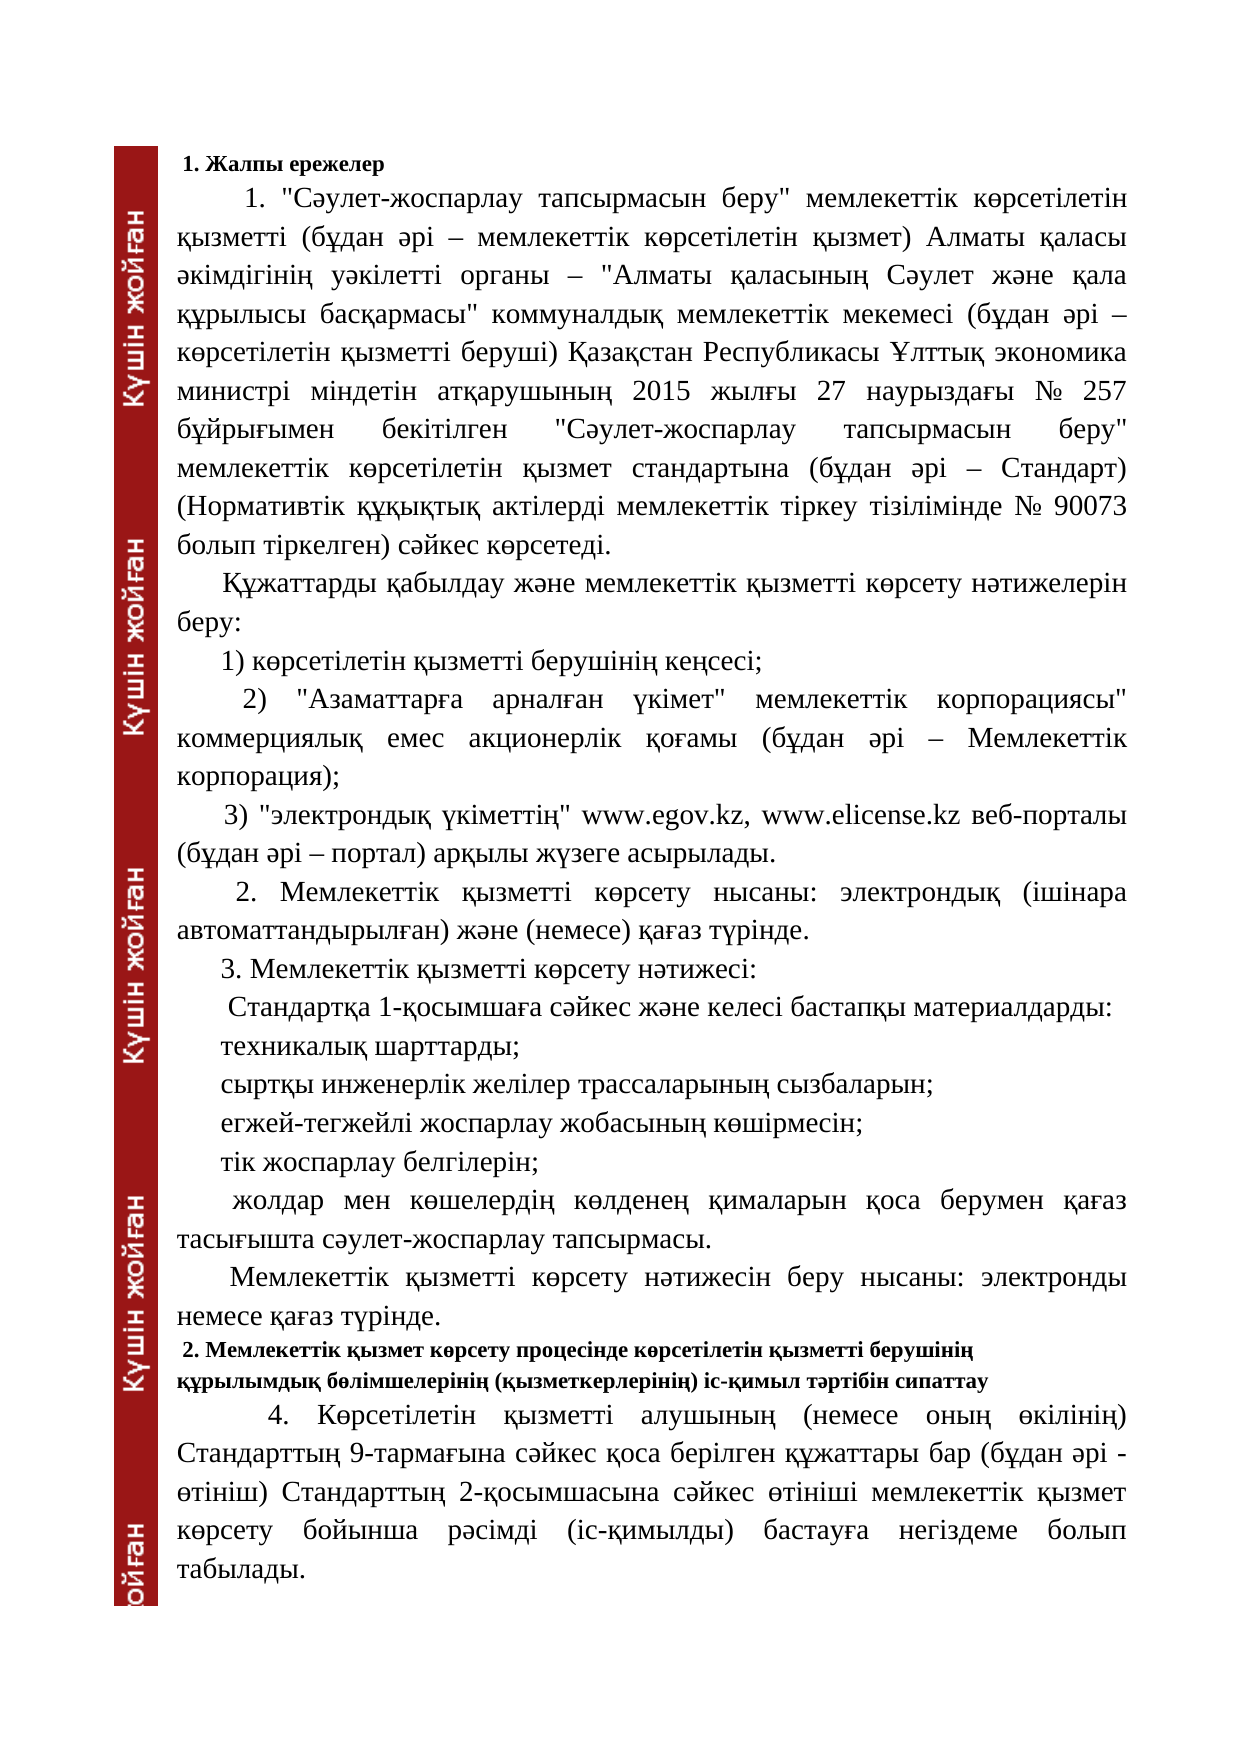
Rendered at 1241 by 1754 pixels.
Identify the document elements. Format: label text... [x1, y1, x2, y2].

text Мемлекеттік қызметті көрсету нәтижесін беру нысаны: электронды немесе қағаз түрінде. [112, 1259, 1128, 1331]
picture [114, 1177, 158, 1182]
text 3) "электрондық үкіметтің" www.egov.kz, www.elicense.kz веб-порталы (бұдан әрі – портал) арқылы жүзеге асырылады. [112, 797, 1128, 869]
picture [114, 1062, 158, 1067]
text 2) "Азаматтарға арналған үкімет" мемлекеттік корпорациясы" коммерциялық емес акционерлік қоғамы (бұдан әрі – Мемлекеттік корпорация); [112, 681, 1128, 792]
text Құжаттарды қабылдау және мемлекеттік қызметті көрсету нәтижелерін беру: [112, 566, 1128, 638]
picture [114, 869, 158, 874]
text 4. Көрсетілетін қызметті алушының (немесе оның өкілінің) Стандарттың 9-тармағына сәйкес қоса берілген құжаттары бар (бұдан әрі -өтініш) Стандарттың 2-қосымшасына сәйкес өтініші мемлекеттік қызмет көрсету бойынша рәсімді (іс-қимылды) бастауға негіздеме болып табылады. [112, 1397, 1128, 1584]
text 2. Мемлекеттік қызметті көрсету нысаны: электрондық (ішінара автоматтандырылған) және (немесе) қағаз түрінде. [112, 874, 1128, 946]
picture [114, 1139, 158, 1144]
picture [114, 176, 158, 180]
picture [114, 1393, 158, 1397]
text 1. "Сәулет-жоспарлау тапсырмасын беру" мемлекеттік көрсетілетін қызметті (бұдан әрі – мемлекеттік көрсетілетін қызмет) Алматы қаласы әкімдігінің уәкілетті органы – "Алматы қаласының Сәулет және қала құрылысы басқармасы" коммуналдық мемлекеттік мекемесі (бұдан әрі – көрсетілетін қызметті беруші) Қазақстан Республикасы Ұлттық экономика министрі міндетін атқарушының 2015 жылғы 27 наурыздағы № 257 бұйрығымен бекітілген "Сәулет-жоспарлау тапсырмасын беру" мемлекеттік көрсетілетін қызмет стандартына (бұдан әрі – Стандарт) (Нормативтік құқықтық актілерді мемлекеттік тіркеу тізілімінде № 90073 болып тіркелген) сәйкес көрсетеді. [112, 180, 1128, 561]
text тік жоспарлау белгілерін; [112, 1144, 1128, 1177]
picture [114, 946, 158, 951]
text жолдар мен көшелердің көлденең қималарын қоса берумен қағаз тасығышта сәулет-жоспарлау тапсырмасы. [112, 1182, 1128, 1254]
text 1) көрсетілетін қызметті берушінің кеңсесі; [112, 643, 1128, 676]
text сыртқы инженерлік желілер трассаларының сызбаларын; [112, 1067, 1128, 1100]
text Стандартқа 1-қосымшаға сәйкес және келесі бастапқы материалдарды: [112, 989, 1128, 1023]
text егжей-тегжейлі жоспарлау жобасының көшірмесін; [112, 1105, 1128, 1139]
text 1. Жалпы ережелер [112, 150, 1128, 176]
picture [114, 1100, 158, 1105]
picture [114, 1023, 158, 1028]
picture [114, 1254, 158, 1259]
picture [114, 561, 158, 566]
picture [114, 676, 158, 681]
picture [114, 1331, 158, 1336]
picture [114, 146, 158, 150]
text 2. Мемлекеттік қызмет көрсету процесінде көрсетілетін қызметті берушінің құрылымдық бөлімшелерінің (қызметкерлерінің) іс-қимыл тәртібін сипаттау [112, 1336, 1128, 1393]
picture [114, 792, 158, 797]
text 3. Мемлекеттік қызметті көрсету нәтижесі: [112, 951, 1128, 984]
picture [114, 638, 158, 643]
picture [114, 984, 158, 989]
text техникалық шарттарды; [112, 1028, 1128, 1062]
picture [114, 1584, 158, 1606]
